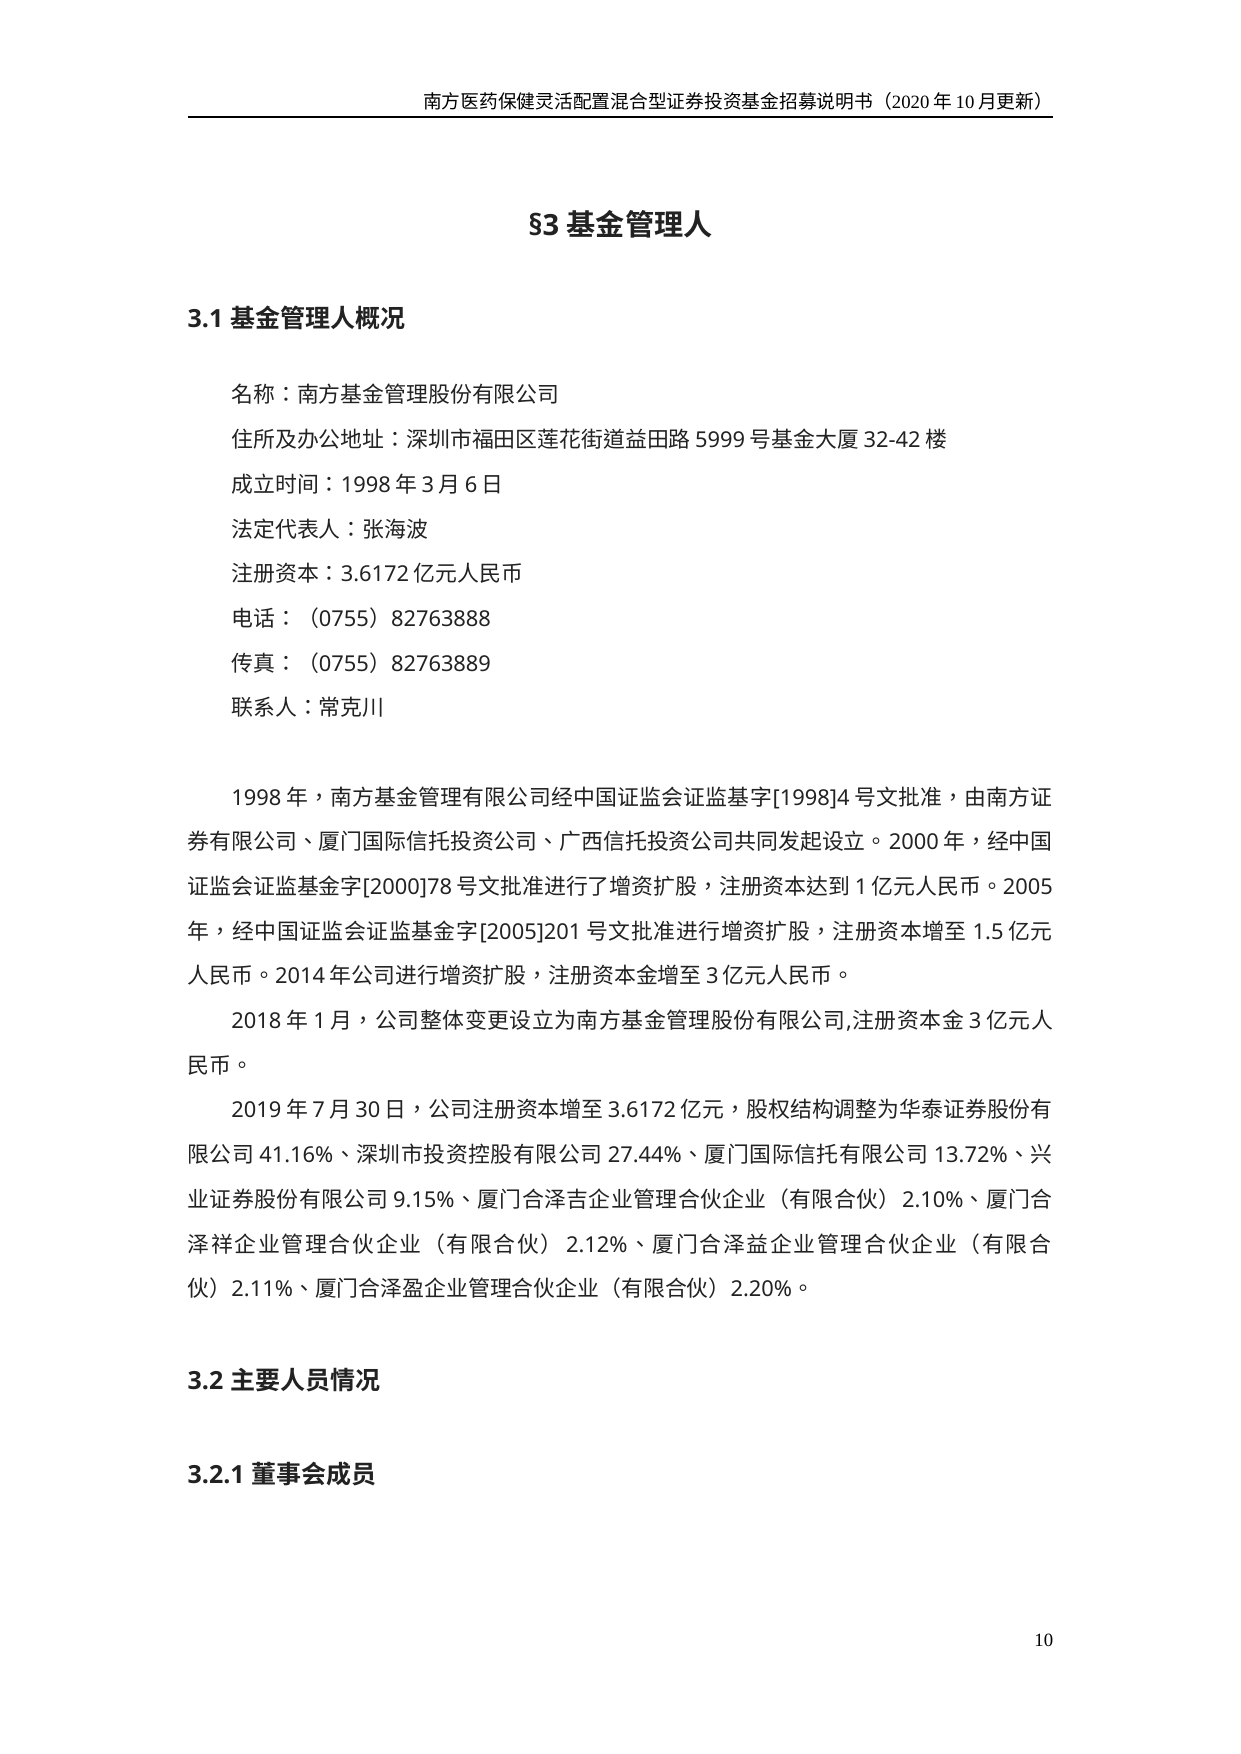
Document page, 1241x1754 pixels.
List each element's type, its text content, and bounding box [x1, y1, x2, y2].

text 2019年7月30日，公司注册资本增至3.6172亿元，股权结构调整为华泰证券股份有限公司41.16%、深圳市投资控股有限公司27.44%、厦门国际信托有限公司13.72%、兴业证券股份有限公司9.15%、厦门合泽吉企业管理合伙企业（有限合伙）2.10%、厦门合泽祥企业管理合伙企业（有限合伙）2.12%、厦门合泽益企业管理合伙企业（有限合伙）2.11%、厦门合泽盈企业管理合伙企业（有限合伙）2.20%。 [187, 1094, 1053, 1303]
text §3 基金管理人 [187, 191, 1053, 256]
text 联系人：常克川 [187, 692, 1053, 722]
text 3.1 基金管理人概况 [187, 285, 1053, 350]
text 3.2 主要人员情况 [187, 1347, 1053, 1412]
text 注册资本：3.6172亿元人民币 [187, 558, 1053, 588]
text 住所及办公地址：深圳市福田区莲花街道益田路5999号基金大厦32-42楼 [187, 424, 1053, 454]
text 传真：（0755）82763889 [187, 648, 1053, 677]
text 法定代表人：张海波 [187, 513, 1053, 543]
text 1998年，南方基金管理有限公司经中国证监会证监基字[1998]4号文批准，由南方证券有限公司、厦门国际信托投资公司、广西信托投资公司共同发起设立。2000年，经中国证监会证监基金字[2000]78号文批准进行了增资扩股，注册资本达到1亿元人民币。2005年，经中国证监会证监基金字[2005]201号文批准进行增资扩股，注册资本增至1.5亿元人民币。2014年公司进行增资扩股，注册资本金增至3亿元人民币。 [187, 782, 1053, 990]
text 电话：（0755）82763888 [187, 603, 1053, 633]
text 成立时间：1998年3月6日 [187, 469, 1053, 499]
text 名称：南方基金管理股份有限公司 [187, 379, 1053, 409]
text 3.2.1 董事会成员 [187, 1441, 1053, 1506]
text 2018年1月，公司整体变更设立为南方基金管理股份有限公司,注册资本金3亿元人民币。 [187, 1005, 1053, 1079]
